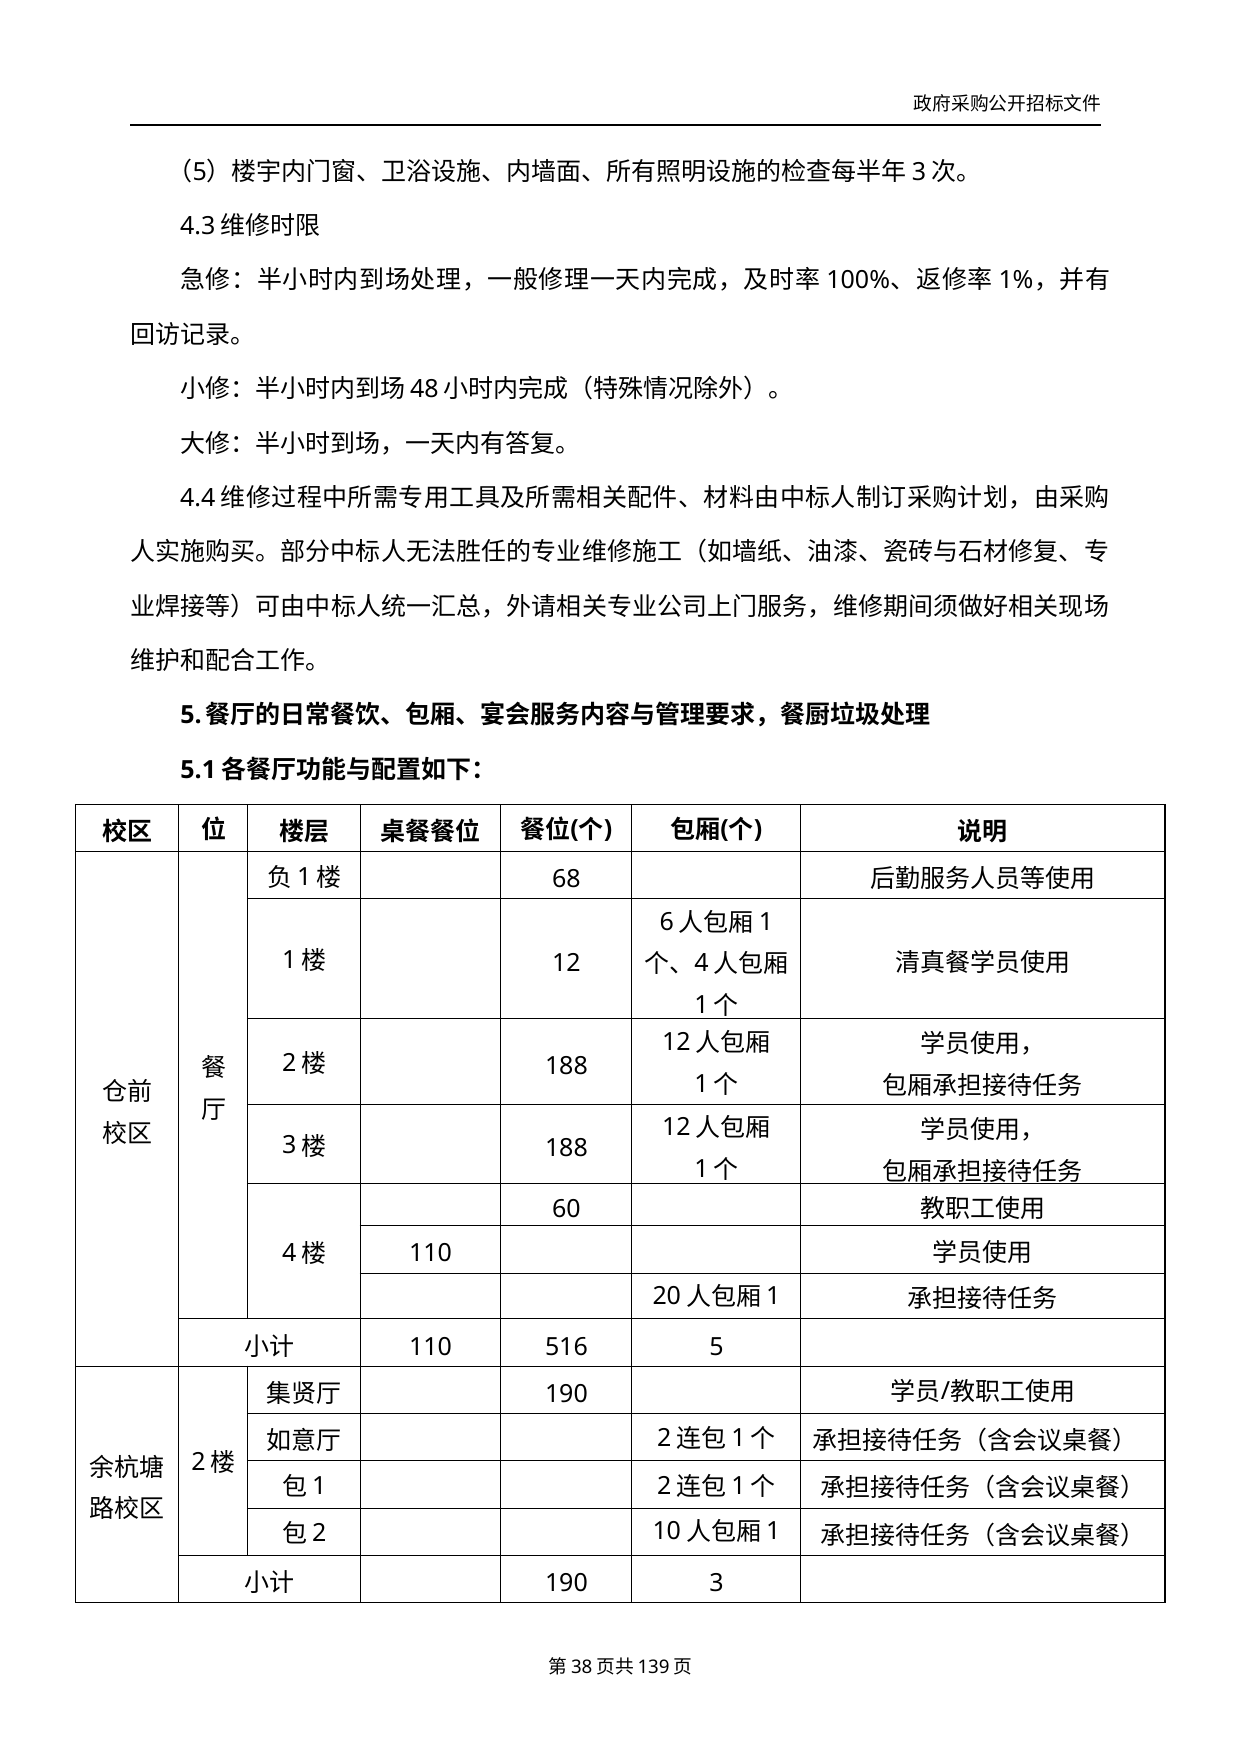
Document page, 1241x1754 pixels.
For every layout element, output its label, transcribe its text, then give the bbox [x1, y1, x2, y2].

table_cell 110 [361, 1319, 500, 1366]
table_cell 集贤厅 [248, 1367, 360, 1413]
table_cell 后勤服务人员等使用 [801, 852, 1164, 898]
table_header 校区 [76, 805, 178, 851]
table_cell 60 [501, 1184, 631, 1225]
table_cell [361, 899, 500, 1018]
table_cell 学员使用 [801, 1226, 1164, 1273]
table_cell [361, 1184, 500, 1225]
table_cell 教职工使用 [801, 1184, 1164, 1225]
table_cell [361, 852, 500, 898]
table_cell 190 [501, 1556, 631, 1602]
table_cell 如意厅 [248, 1414, 360, 1460]
table_cell [501, 1226, 631, 1273]
table_cell [501, 1461, 631, 1507]
table_header 包厢(个) [632, 805, 800, 851]
table_cell 20人包厢1 个 [632, 1274, 800, 1318]
table_cell 2连包1个 [632, 1461, 800, 1507]
text 4.3维修时限 [130, 206, 1110, 242]
table_cell [632, 1226, 800, 1273]
table_header 说明 [801, 805, 1164, 851]
table_cell 12 [501, 899, 631, 1018]
table_cell 承担接待任务 [801, 1274, 1164, 1318]
table_cell 190 [501, 1367, 631, 1413]
table_cell 516 [501, 1319, 631, 1366]
table_cell [632, 852, 800, 898]
text 4.4维修过程中所需专用工具及所需相关配件、材料由中标人制订采购计划，由采购人实施购买。部分中标人无法胜任的专业维修施工（如墙纸、油漆、瓷砖与石材修复、专业焊接等）可由中标人统一汇总，外请相关专业公司上门服务，维修期间须做好相关现场维护和配合工作。 [130, 477, 1110, 677]
table_cell [361, 1274, 500, 1318]
table_cell 3楼 [248, 1105, 360, 1183]
table_cell 包2 [248, 1509, 360, 1555]
table_cell 学员使用， 包厢承担接待任务 [801, 1105, 1164, 1183]
table_cell 12人包厢 1个 [632, 1019, 800, 1104]
table_cell 188 [501, 1019, 631, 1104]
text 5.1各餐厅功能与配置如下： [130, 749, 1110, 786]
table_cell [501, 1414, 631, 1460]
table_cell [501, 1509, 631, 1555]
text 小修：半小时内到场48小时内完成（特殊情况除外）。 [130, 369, 1110, 405]
table_header 位置 [179, 805, 247, 851]
table_header 桌餐餐位 [361, 805, 500, 851]
table_cell [361, 1414, 500, 1460]
text 大修：半小时到场，一天内有答复。 [130, 423, 1110, 459]
table_cell 68 [501, 852, 631, 898]
table_cell [361, 1367, 500, 1413]
table_cell [361, 1105, 500, 1183]
table_cell 学员/教职工使用 [801, 1367, 1164, 1413]
table_cell 小计 [179, 1556, 360, 1602]
table_header 餐位(个) [501, 805, 631, 851]
table_cell 清真餐学员使用 [801, 899, 1164, 1018]
table_cell 仓前 校区 [76, 852, 178, 1366]
table_cell 110 [361, 1226, 500, 1273]
table_cell [361, 1461, 500, 1507]
table_cell 3 [632, 1556, 800, 1602]
table_cell 负1楼 [248, 852, 360, 898]
list 餐厅的日常餐饮、包厢、宴会服务内容与管理要求，餐厨垃圾处理 [130, 695, 1110, 731]
table_cell 2楼 [248, 1019, 360, 1104]
text （5）楼宇内门窗、卫浴设施、内墙面、所有照明设施的检查每半年3次。 [130, 151, 1110, 187]
table_cell [801, 1319, 1164, 1366]
table_cell [632, 1184, 800, 1225]
table_cell [361, 1019, 500, 1104]
table_cell [801, 1556, 1164, 1602]
table_cell 2连包1个 [632, 1414, 800, 1460]
table_cell 188 [501, 1105, 631, 1183]
table_cell 承担接待任务（含会议桌餐） [801, 1509, 1164, 1555]
table_header 楼层 [248, 805, 360, 851]
table_cell 5 [632, 1319, 800, 1366]
table_cell 余杭塘路校区 [76, 1367, 178, 1602]
table_cell 2楼 [179, 1367, 247, 1555]
table_cell [501, 1274, 631, 1318]
table_cell 6人包厢1个、4人包厢1个 [632, 899, 800, 1018]
table_cell 包1 [248, 1461, 360, 1507]
table_cell 承担接待任务（含会议桌餐） [801, 1414, 1164, 1460]
table_cell [632, 1367, 800, 1413]
table_cell 学员使用， 包厢承担接待任务 [801, 1019, 1164, 1104]
table_cell [361, 1556, 500, 1602]
table_cell [361, 1509, 500, 1555]
table_cell 承担接待任务（含会议桌餐） [801, 1461, 1164, 1507]
table_cell 1楼 [248, 899, 360, 1018]
table_cell 10人包厢1个个 [632, 1509, 800, 1555]
table_cell 小计 [179, 1319, 360, 1366]
table_cell 12人包厢 1个 [632, 1105, 800, 1183]
text 急修：半小时内到场处理，一般修理一天内完成，及时率100%、返修率1%，并有回访记录。 [130, 260, 1110, 351]
table_cell 餐厅 [179, 852, 247, 1318]
table_cell 4楼 [248, 1184, 360, 1318]
